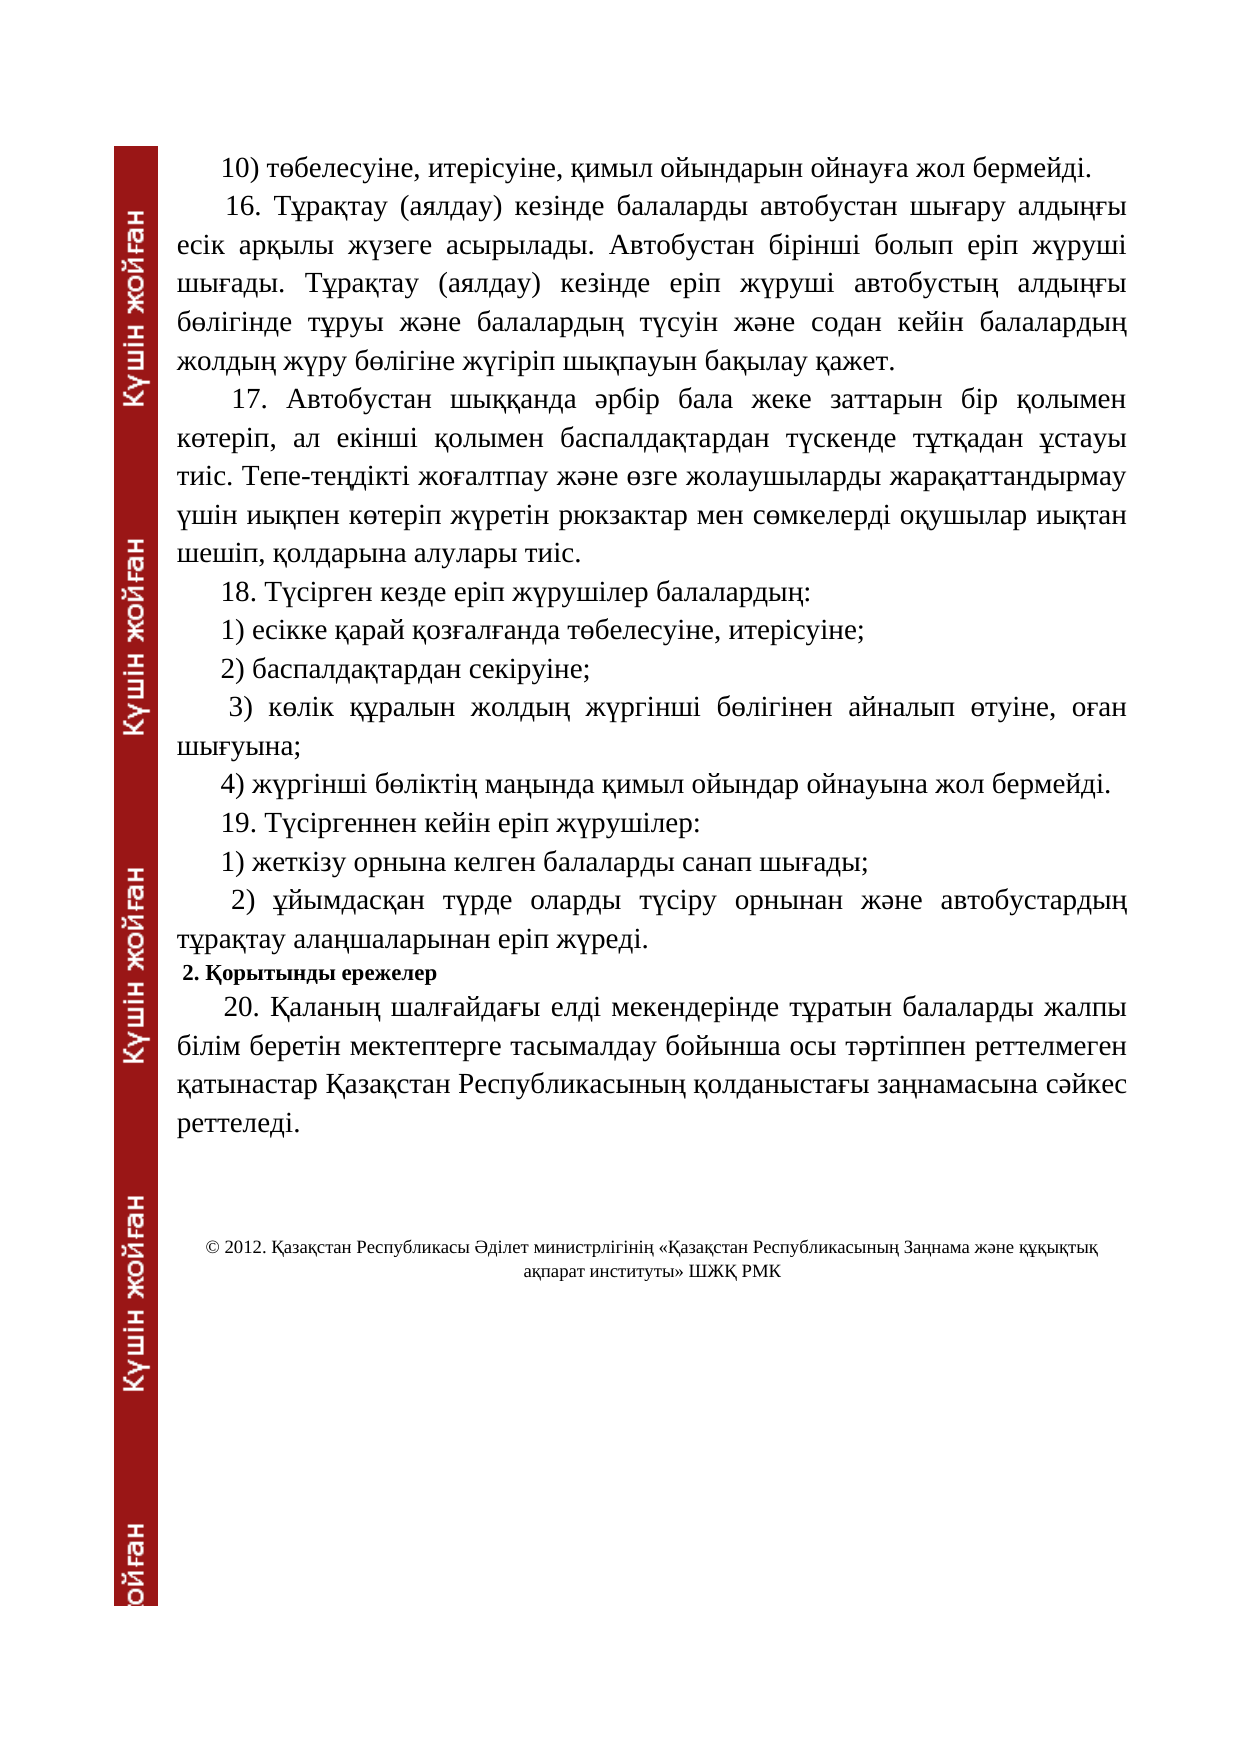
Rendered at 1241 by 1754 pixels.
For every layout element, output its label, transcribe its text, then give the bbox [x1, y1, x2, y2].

picture [114, 1139, 158, 1236]
text 20. Қаланың шалғайдағы елді мекендерінде тұратын балаларды жалпы білім беретін мектептерге тасымалдау бойынша осы тәртіппен реттелмеген қатынастар Қазақстан Республикасының қолданыстағы заңнамасына сәйкес реттеледі. [112, 989, 1128, 1139]
picture [114, 839, 158, 844]
text 1) есiкке қарай қозғалғанда төбелесуiне, итерiсуiне; [112, 612, 1128, 646]
picture [114, 954, 158, 959]
text © 2012. Қазақстан Республикасы Әділет министрлігінің «Қазақстан Республикасының Заңнама және құқықтық ақпарат институты» ШЖҚ РМК [112, 1236, 1128, 1282]
picture [114, 800, 158, 805]
text 2) ұйымдасқан түрде оларды түсiру орнынан және автобустардың тұрақтау алаңшаларынан ерiп жүреді. [112, 882, 1128, 954]
picture [114, 1282, 158, 1606]
text 2. Қорытынды ережелер [112, 959, 1128, 986]
text 10) төбелесуiне, итерiсуiне, қимыл ойындарын ойнауға жол бермейдi. [112, 150, 1128, 183]
text 3) көлiк құралын жолдың жүргiншi бөлiгiнен айналып өтуiне, оған шығуына; [112, 689, 1128, 762]
text 16. Тұрақтау (аялдау) кезiнде балаларды автобустан шығару алдыңғы есiк арқылы жүзеге асырылады. Автобустан бiрiншi болып ерiп жүрушi шығады. Тұрақтау (аялдау) кезiнде ерiп жүрушi автобустың алдыңғы бөлiгiнде тұруы және балалардың түсуiн және содан кейiн балалардың жолдың жүру бөлiгiне жүгiрiп шықпауын бақылау қажет. [112, 188, 1128, 376]
picture [114, 183, 158, 188]
picture [114, 146, 158, 150]
text 19. Түсiргеннен кейiн ерiп жүрушiлер: [112, 805, 1128, 839]
picture [114, 877, 158, 882]
text 4) жүргiншi бөлiктiң маңында қимыл ойындар ойнауына жол бермейдi. [112, 767, 1128, 800]
text 18. Түсiрген кезде ерiп жүрушiлер балалардың: [112, 574, 1128, 607]
picture [114, 646, 158, 651]
text 1) жеткiзу орнына келген балаларды санап шығады; [112, 844, 1128, 877]
picture [114, 569, 158, 574]
picture [114, 607, 158, 612]
picture [114, 376, 158, 381]
text 2) баспалдақтардан секiруiне; [112, 651, 1128, 684]
picture [114, 684, 158, 689]
text 17. Автобустан шыққанда әрбiр бала жеке заттарын бiр қолымен көтерiп, ал екiншi қолымен баспалдақтардан түскенде тұтқадан ұстауы тиiс. Тепе-теңдiктi жоғалтпау және өзге жолаушыларды жарақаттандырмау үшiн иықпен көтерiп жүретiн рюкзактар мен сөмкелердi оқушылар иықтан шешiп, қолдарына алулары тиiс. [112, 381, 1128, 569]
picture [114, 762, 158, 767]
